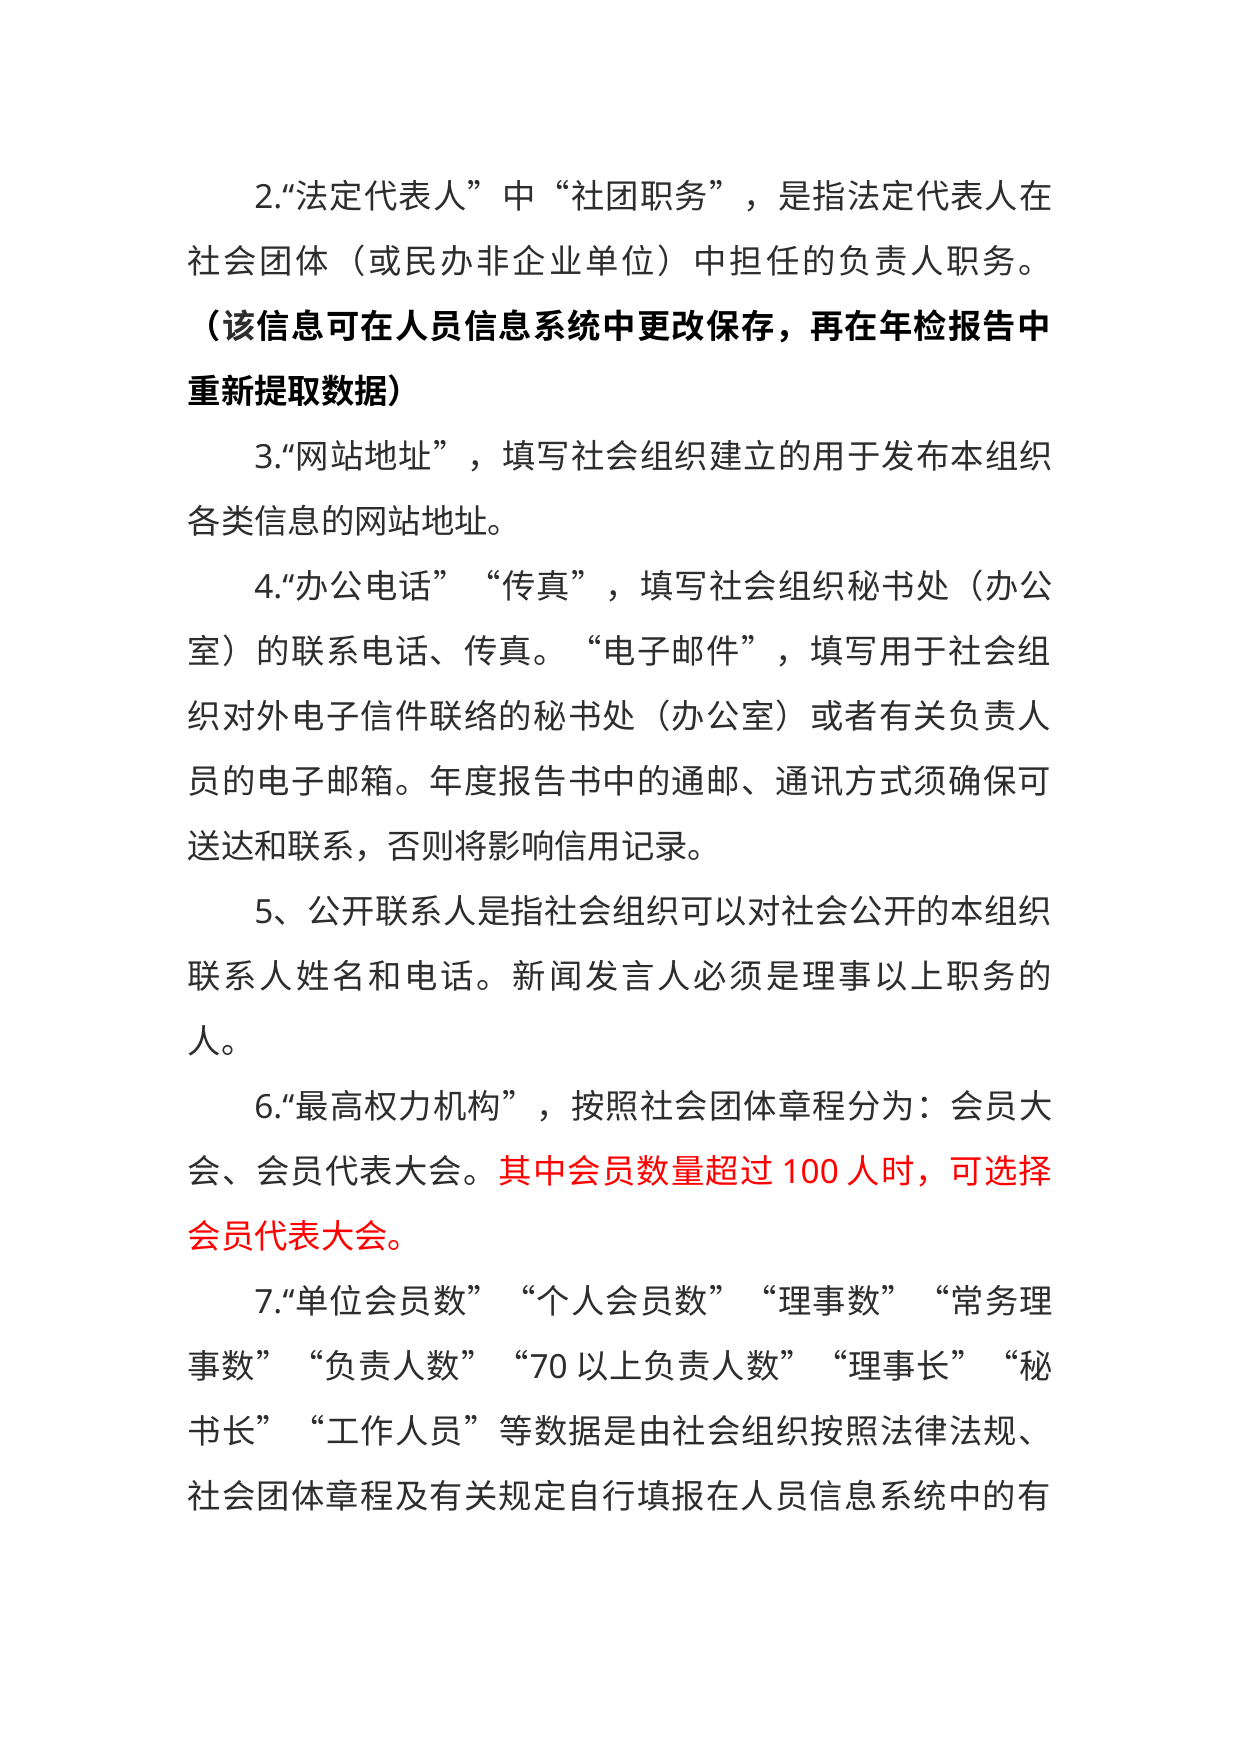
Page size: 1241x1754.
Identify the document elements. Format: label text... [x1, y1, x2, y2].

text 2.“法定代表人”中“社团职务”，是指法定代表人在社会团体（或民办非企业单位）中担任的负责人职务。（该信息可在人员信息系统中更改保存，再在年检报告中重新提取数据） [187, 162, 1053, 422]
text 3.“网站地址”，填写社会组织建立的用于发布本组织各类信息的网站地址。 [187, 422, 1053, 552]
text 4.“办公电话”“传真”，填写社会组织秘书处（办公室）的联系电话、传真。“电子邮件”，填写用于社会组织对外电子信件联络的秘书处（办公室）或者有关负责人员的电子邮箱。年度报告书中的通邮、通讯方式须确保可送达和联系，否则将影响信用记录。 [187, 552, 1053, 877]
text 5、公开联系人是指社会组织可以对社会公开的本组织联系人姓名和电话。新闻发言人必须是理事以上职务的人。 [187, 877, 1053, 1072]
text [187, 1267, 1053, 1527]
text 6.“最高权力机构”，按照社会团体章程分为：会员大会、会员代表大会。其中会员数量超过100人时，可选择会员代表大会。 [187, 1072, 1053, 1267]
